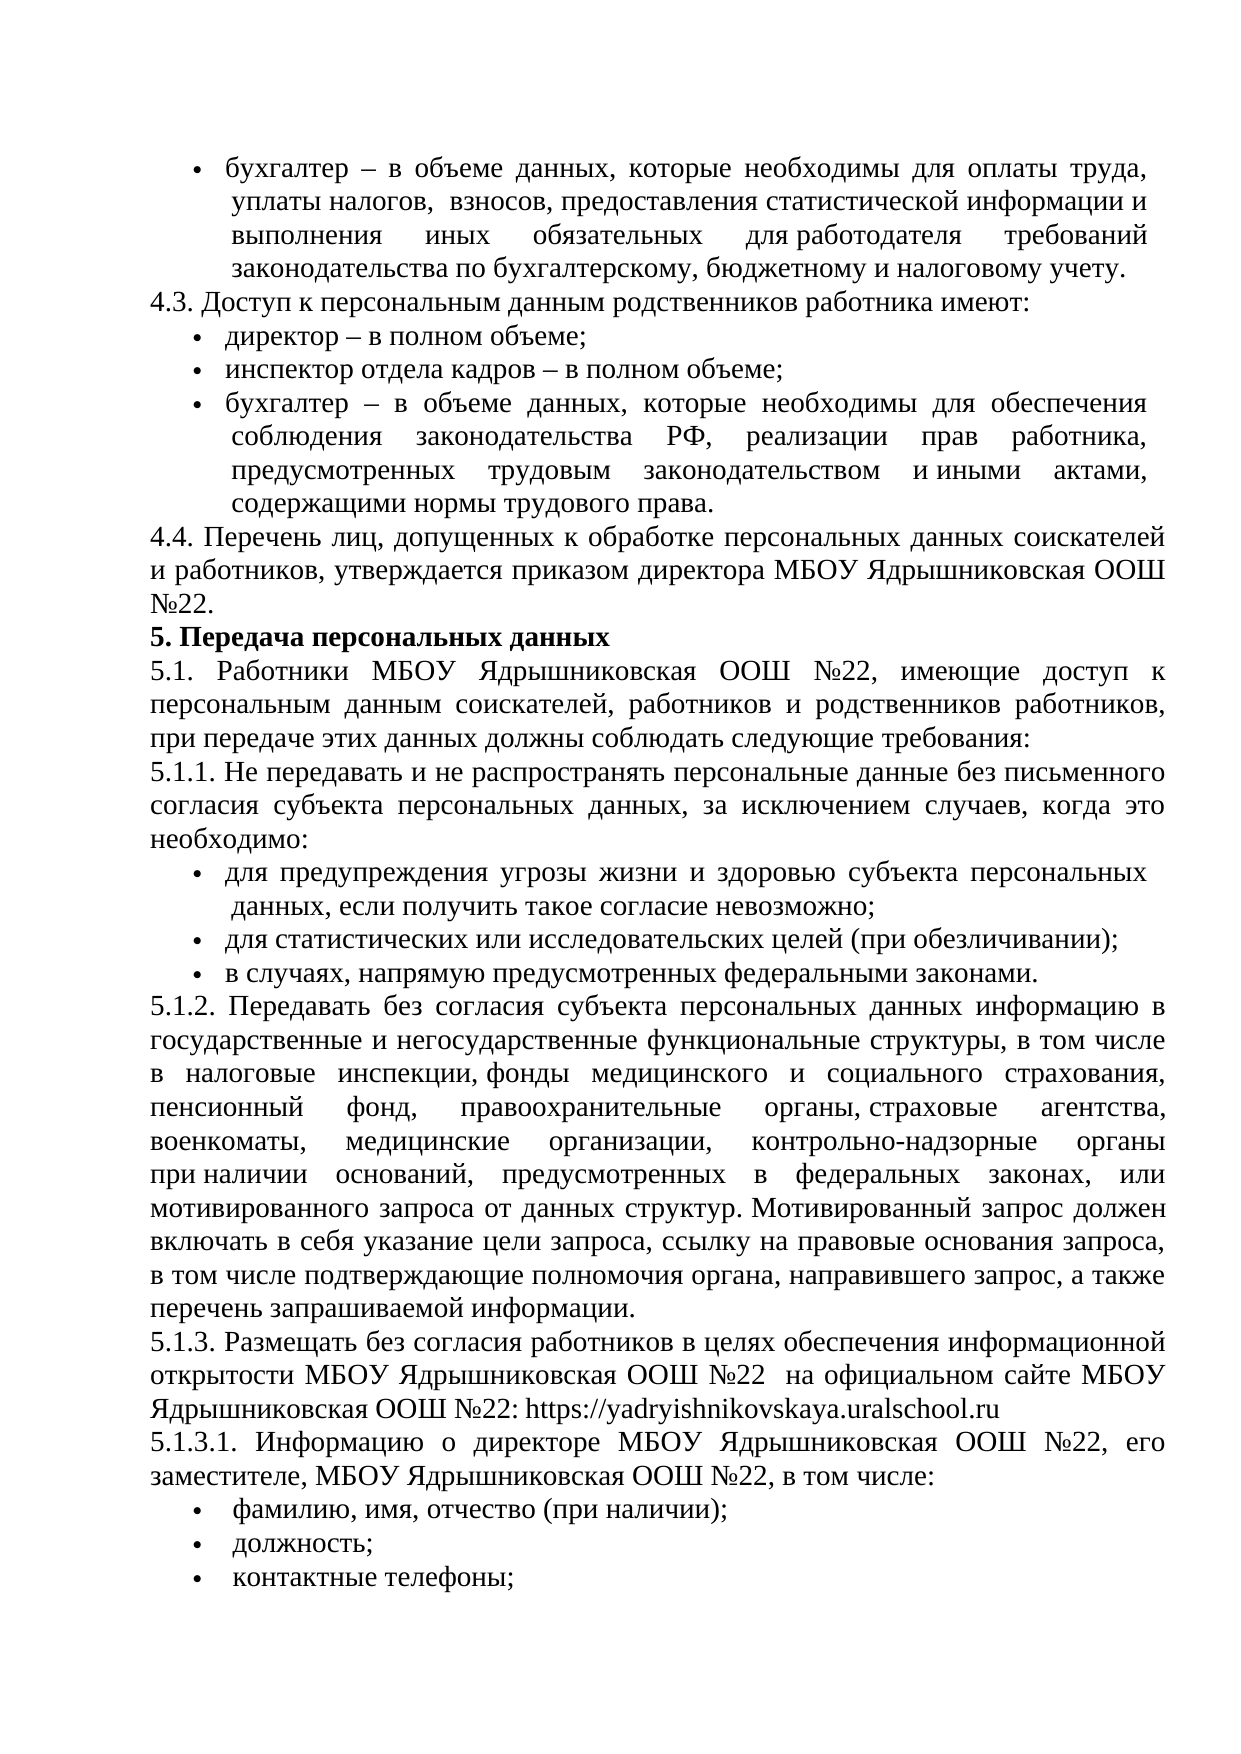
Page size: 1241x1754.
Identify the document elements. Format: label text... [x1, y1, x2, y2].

text 5.1.3.1. Информацию о директоре МБОУ Ядрышниковская ООШ №22, его заместителе, МБОУ Ядрышниковская ООШ №22, в том числе: [150, 1424, 1166, 1492]
list в случаях, напрямую предусмотренных федеральными законами. [194, 955, 1148, 988]
text 5.1.2. Передавать без согласия субъекта персональных данных информацию в государственные и негосударственные функциональные структуры, в том числе в налоговые инспекции, фонды медицинского и социального страхования, пенсионный фонд, правоохранительные органы, страховые агентства, военкоматы, медицинские организации, контрольно-надзорные органы при наличии оснований, предусмотренных в федеральных законах, или мотивированного запроса от данных структур. Мотивированный запрос должен включать в себя указание цели запроса, ссылку на правовые основания запроса, в том числе подтверждающие полномочия органа, направившего запрос, а также перечень запрашиваемой информации. [150, 988, 1166, 1324]
text 4.3. Доступ к персональным данным родственников работника имеют: [150, 284, 1166, 318]
text 5.1.3. Размещать без согласия работников в целях обеспечения информационной открытости МБОУ Ядрышниковская ООШ №22 на официальном сайте МБОУ Ядрышниковская ООШ №22: https://yadryishnikovskaya.uralschool.ru [150, 1324, 1166, 1424]
text 5.1. Работники МБОУ Ядрышниковская ООШ №22, имеющие доступ к персональным данным соискателей, работников и родственников работников, при передаче этих данных должны соблюдать следующие требования: [150, 653, 1166, 754]
list директор – в полном объеме; [194, 318, 1148, 351]
list для предупреждения угрозы жизни и здоровью субъекта персональных данных, если получить такое согласие невозможно; [194, 854, 1148, 921]
list инспектор отдела кадров – в полном объеме; [194, 351, 1148, 385]
list должность; [194, 1525, 1148, 1559]
text 4.4. Перечень лиц, допущенных к обработке персональных данных соискателей и работников, утверждается приказом директора МБОУ Ядрышниковская ООШ №22. [150, 519, 1166, 619]
text 5. Передача персональных данных [150, 619, 1166, 653]
text 5.1.1. Не передавать и не распространять персональные данные без письменного согласия субъекта персональных данных, за исключением случаев, когда это необходимо: [150, 754, 1166, 854]
list фамилию, имя, отчество (при наличии); [194, 1492, 1148, 1525]
list контактные телефоны; [194, 1559, 1148, 1592]
list для статистических или исследовательских целей (при обезличивании); [194, 921, 1148, 955]
list бухгалтер – в объеме данных, которые необходимы для обеспечения соблюдения законодательства РФ, реализации прав работника, предусмотренных трудовым законодательством и иными актами, содержащими нормы трудового права. [194, 385, 1148, 519]
list бухгалтер – в объеме данных, которые необходимы для оплаты труда, уплаты налогов, взносов, предоставления статистической информации и выполнения иных обязательных для работодателя требований законодательства по бухгалтерскому, бюджетному и налоговому учету. [194, 150, 1148, 284]
